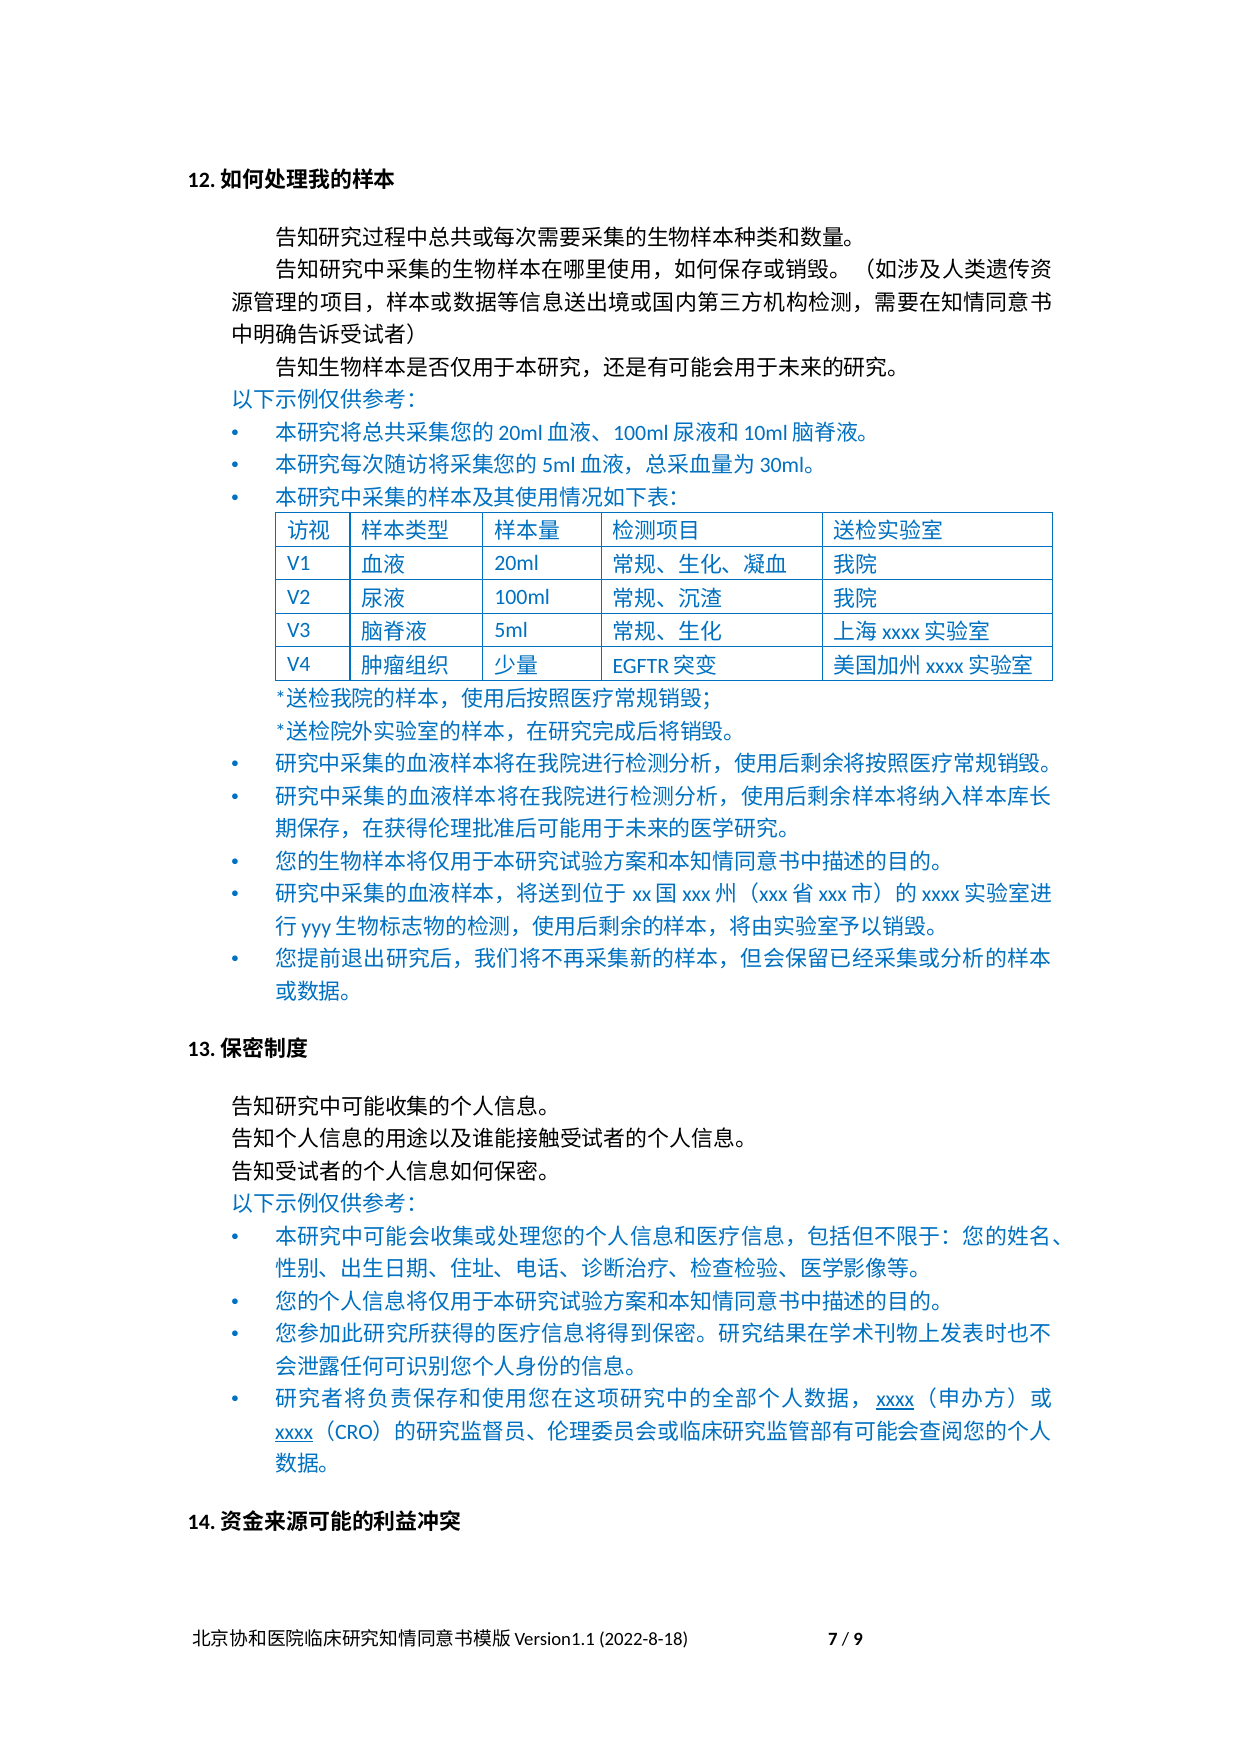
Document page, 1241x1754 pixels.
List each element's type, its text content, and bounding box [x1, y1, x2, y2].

list 您的生物样本将仅用于本研究试验方案和本知情同意书中描述的目的。 [231, 843, 1053, 876]
list 本研究中可能会收集或处理您的个人信息和医疗信息，包括但不限于：您的姓名、性别、出生日期、住址、电话、诊断治疗、检查检验、医学影像等。 [231, 1218, 1053, 1283]
list *送检院外实验室的样本，在研究完成后将销毁。 [275, 713, 1053, 746]
table_cell V3 [276, 614, 349, 646]
table_cell 常规、生化 [602, 614, 822, 646]
text 告知生物样本是否仅用于本研究，还是有可能会用于未来的研究。 [231, 349, 1053, 382]
text 以下示例仅供参考： [187, 1186, 1053, 1218]
table_cell 少量 [483, 647, 601, 680]
table_cell 5ml [483, 614, 601, 646]
table_cell 脑脊液 [351, 614, 482, 646]
list 您的个人信息将仅用于本研究试验方案和本知情同意书中描述的目的。 [231, 1283, 1053, 1316]
table_cell V4 [276, 647, 349, 680]
table_cell 美国加州xxxx实验室 [823, 647, 1052, 680]
table_cell V2 [276, 580, 349, 613]
list 研究中采集的血液样本，将送到位于xx国xxx州（xxx省xxx市）的xxxx实验室进行yyy生物标志物的检测，使用后剩余的样本，将由实验室予以销毁。 [231, 876, 1053, 941]
text 告知研究中可能收集的个人信息。 [187, 1088, 1053, 1121]
text 告知研究过程中总共或每次需要采集的生物样本种类和数量。 [231, 219, 1053, 252]
list 研究中采集的血液样本将在我院进行检测分析，使用后剩余将按照医疗常规销毁。 [231, 746, 1053, 778]
table_cell EGFTR突变 [602, 647, 822, 680]
text 告知受试者的个人信息如何保密。 [187, 1153, 1053, 1186]
table_cell 肿瘤组织 [351, 647, 482, 680]
table_cell 上海xxxx实验室 [823, 614, 1052, 646]
table_cell 20ml [483, 547, 601, 579]
table_cell 常规、生化、凝血 [602, 547, 822, 579]
table_cell 我院 [823, 580, 1052, 613]
text 告知个人信息的用途以及谁能接触受试者的个人信息。 [187, 1121, 1053, 1153]
list 本研究中采集的样本及其使用情况如下表： [231, 479, 1053, 512]
table_cell 血液 [351, 547, 482, 579]
table_cell 尿液 [351, 580, 482, 613]
table_header 样本量 [483, 513, 601, 546]
list 您参加此研究所获得的医疗信息将得到保密。研究结果在学术刊物上发表时也不会泄露任何可识别您个人身份的信息。 [231, 1316, 1053, 1381]
list 本研究将总共采集您的20ml血液、100ml尿液和10ml脑脊液。 [231, 414, 1053, 447]
text 告知研究中采集的生物样本在哪里使用，如何保存或销毁。（如涉及人类遗传资源管理的项目，样本或数据等信息送出境或国内第三方机构检测，需要在知情同意书中明确告诉受试者） [231, 252, 1053, 349]
table_cell 我院 [823, 547, 1052, 579]
table_cell 100ml [483, 580, 601, 613]
list 本研究每次随访将采集您的5ml血液，总采血量为30ml。 [231, 447, 1053, 479]
list 保密制度 [187, 1031, 1053, 1063]
list 资金来源可能的利益冲突 [187, 1503, 1053, 1536]
list 如何处理我的样本 [187, 162, 1053, 194]
list 您提前退出研究后，我们将不再采集新的样本，但会保留已经采集或分析的样本或数据。 [231, 941, 1053, 1006]
text 以下示例仅供参考： [187, 382, 1053, 414]
table_cell 常规、沉渣 [602, 580, 822, 613]
table_header 样本类型 [351, 513, 482, 546]
table_header 访视 [276, 513, 349, 546]
table_header 检测项目 [602, 513, 822, 546]
list 研究者将负责保存和使用您在这项研究中的全部个人数据，xxxx（申办方）或xxxx（CRO）的研究监督员、伦理委员会或临床研究监管部有可能会查阅您的个人数据。 [231, 1381, 1053, 1478]
list *送检我院的样本，使用后按照医疗常规销毁； [275, 681, 1053, 713]
table_cell V1 [276, 547, 349, 579]
table_header 送检实验室 [823, 513, 1052, 546]
list 研究中采集的血液样本将在我院进行检测分析，使用后剩余样本将纳入样本库长期保存，在获得伦理批准后可能用于未来的医学研究。 [231, 778, 1053, 843]
